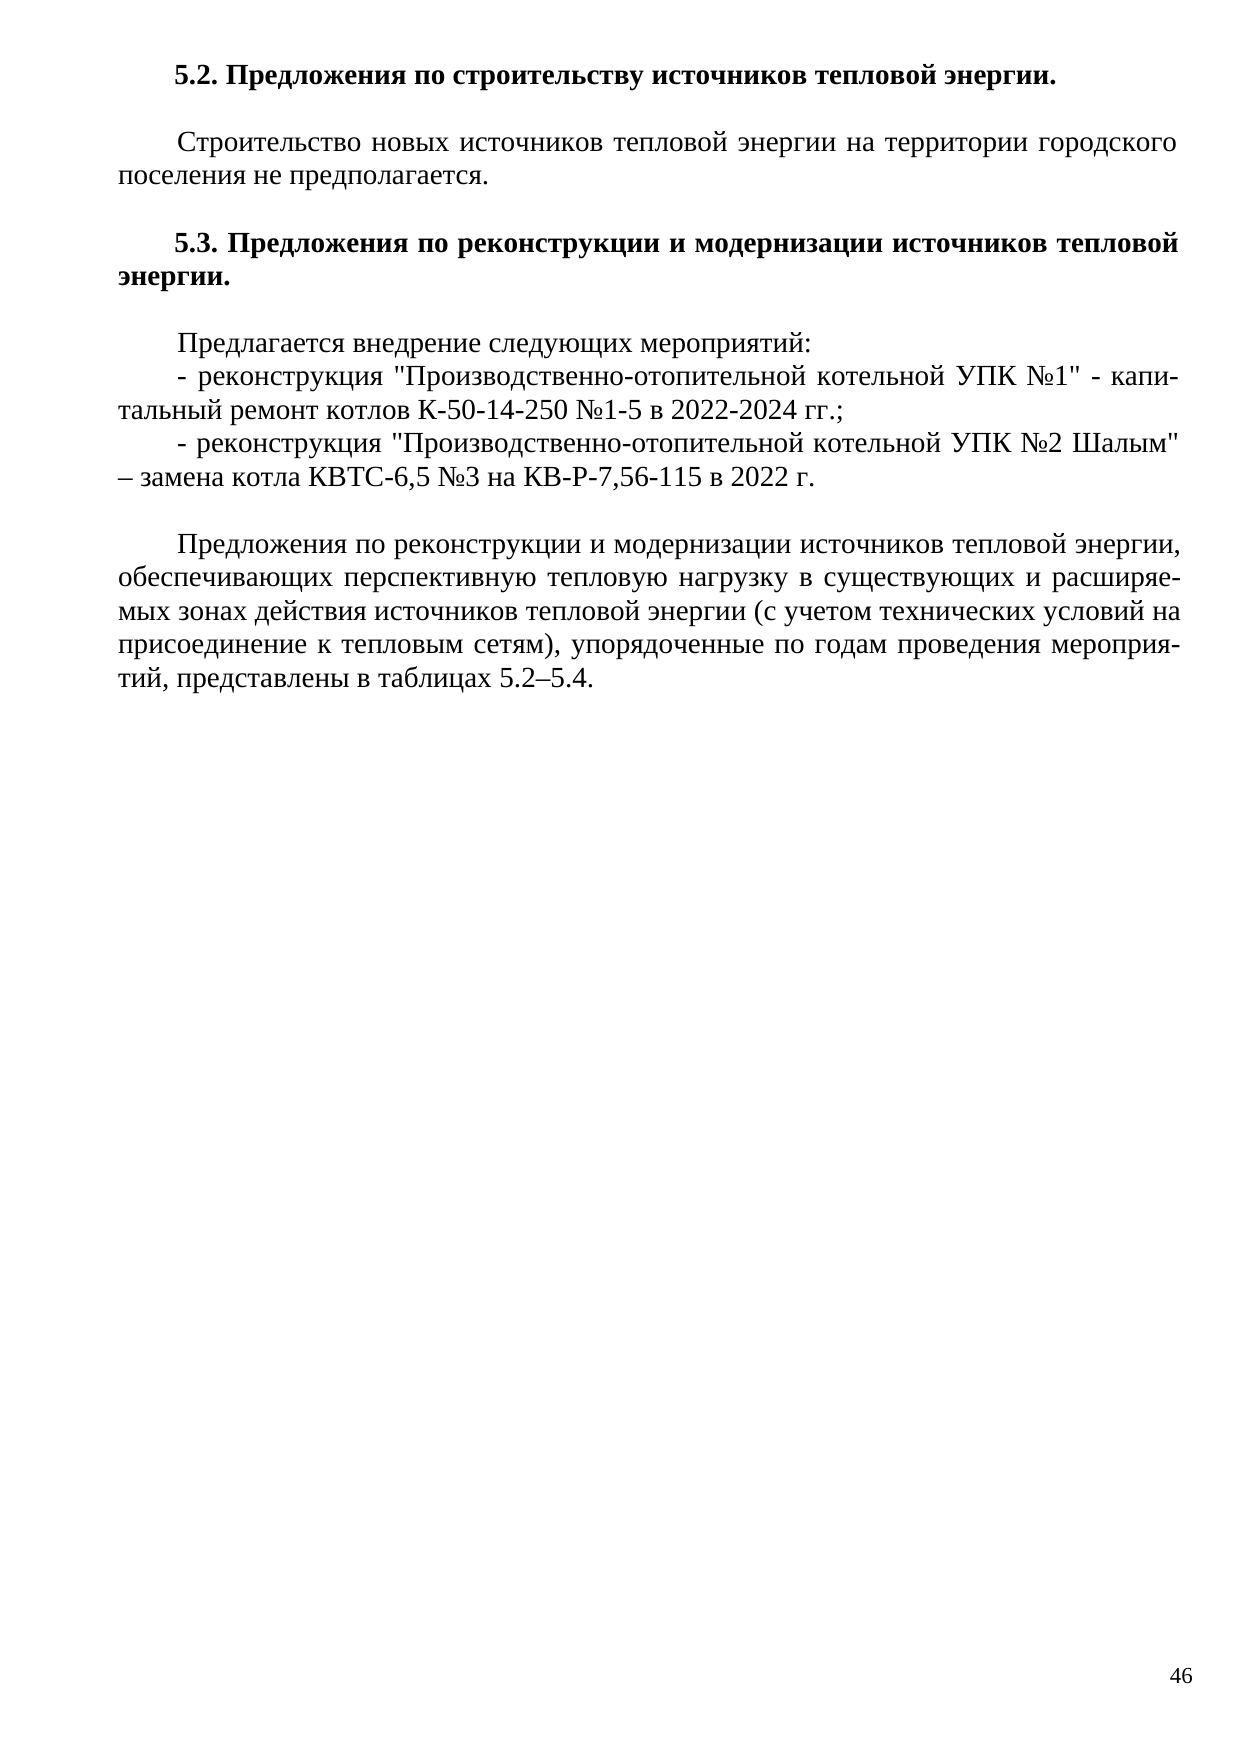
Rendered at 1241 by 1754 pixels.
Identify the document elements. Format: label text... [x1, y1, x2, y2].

list реконструкция "Производственно-отопительной котельной УПК №2 Шалым" [177, 426, 1192, 459]
text Предлагается внедрение следующих мероприятий: [177, 325, 1192, 358]
text Строительство новых источников тепловой энергии на территории городского поселения не предполагается. [118, 124, 1192, 191]
text Предложения по реконструкции и модернизации источников тепловой энергии, обеспечивающих перспективную тепловую нагрузку в существующих и расширяе- мых зонах действия источников тепловой энергии (с учетом технических условий на присоединение к тепловым сетям), упорядоченные по годам проведения мероприя- тий, представлены в таблицах 5.2–5.4. [118, 526, 1182, 694]
subtitle Предложения по строительству источников тепловой энергии. [174, 57, 1192, 90]
list реконструкция "Производственно-отопительной котельной УПК №1" - капи- тальный ремонт котлов К-50-14-250 №1-5 в 2022-2024 гг.; [118, 358, 1182, 426]
subtitle Предложения по реконструкции и модернизации источников тепловой энергии. [118, 225, 1181, 292]
text – замена котла КВТС-6,5 №3 на КВ-Р-7,56-115 в 2022 г. [118, 459, 1192, 493]
